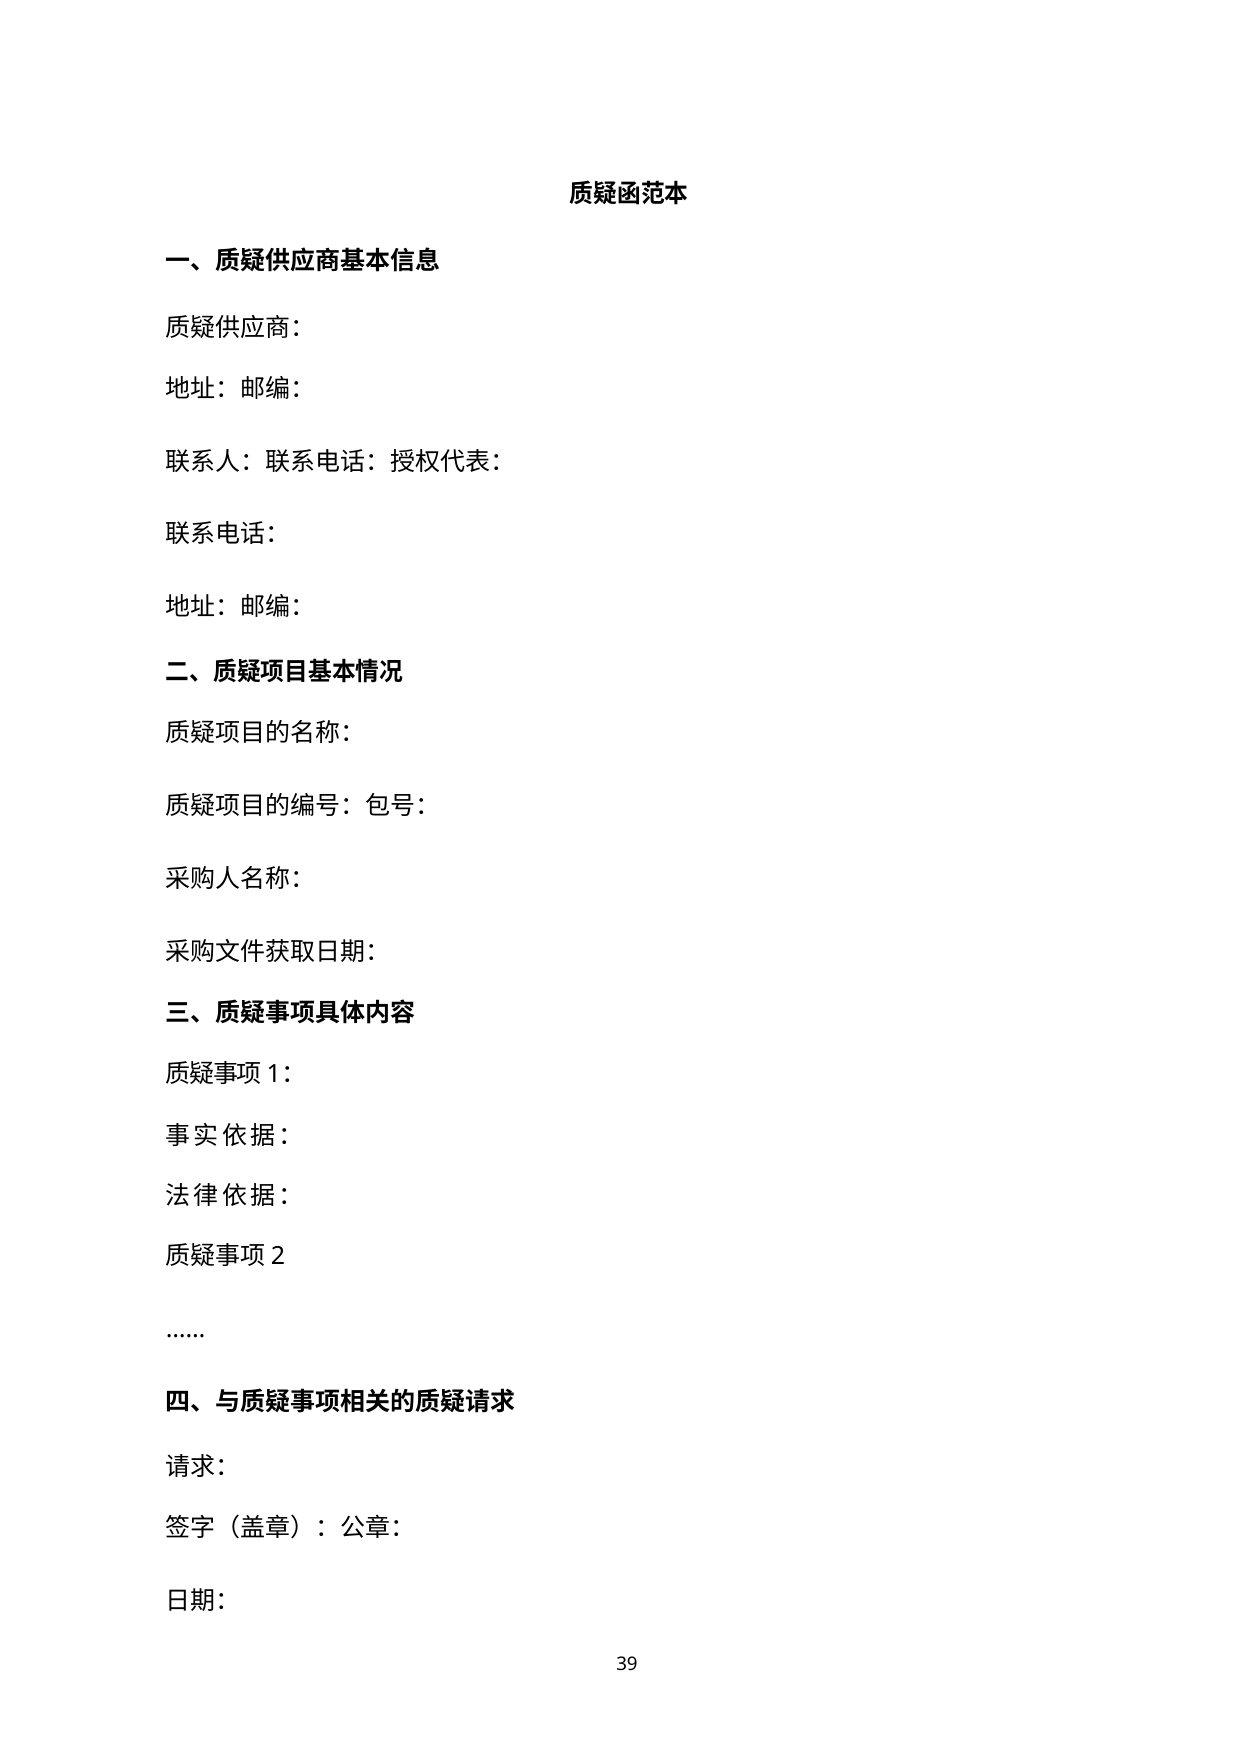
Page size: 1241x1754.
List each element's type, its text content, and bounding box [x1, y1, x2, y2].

text 质疑项目的编号：包号： [166, 766, 541, 827]
text 采购文件获取日期： [166, 912, 429, 972]
text …… [166, 1289, 1103, 1349]
text 三、质疑事项具体内容 [166, 973, 429, 1034]
text 质疑供应商： [166, 288, 454, 348]
text 地址：邮编： [166, 349, 491, 409]
text 签字（盖章）：公章： [166, 1488, 441, 1549]
text 请求： [166, 1427, 530, 1487]
text 日期： [166, 1561, 441, 1621]
text 质疑事项1： [166, 1034, 429, 1095]
text 事实依据：法律依据：质疑事项2 [166, 1096, 303, 1277]
text 质疑函范本 [227, 154, 1031, 214]
text 二、质疑项目基本情况 [166, 632, 491, 693]
text 采购人名称： [166, 839, 541, 899]
text 四、与质疑事项相关的质疑请求 [166, 1362, 530, 1422]
text 联系人：联系电话：授权代表： [166, 422, 491, 482]
text 质疑项目的名称： [166, 694, 1103, 754]
text 地址：邮编： [166, 567, 491, 628]
text 一、质疑供应商基本信息 [166, 221, 454, 281]
text 联系电话： [166, 494, 1103, 555]
